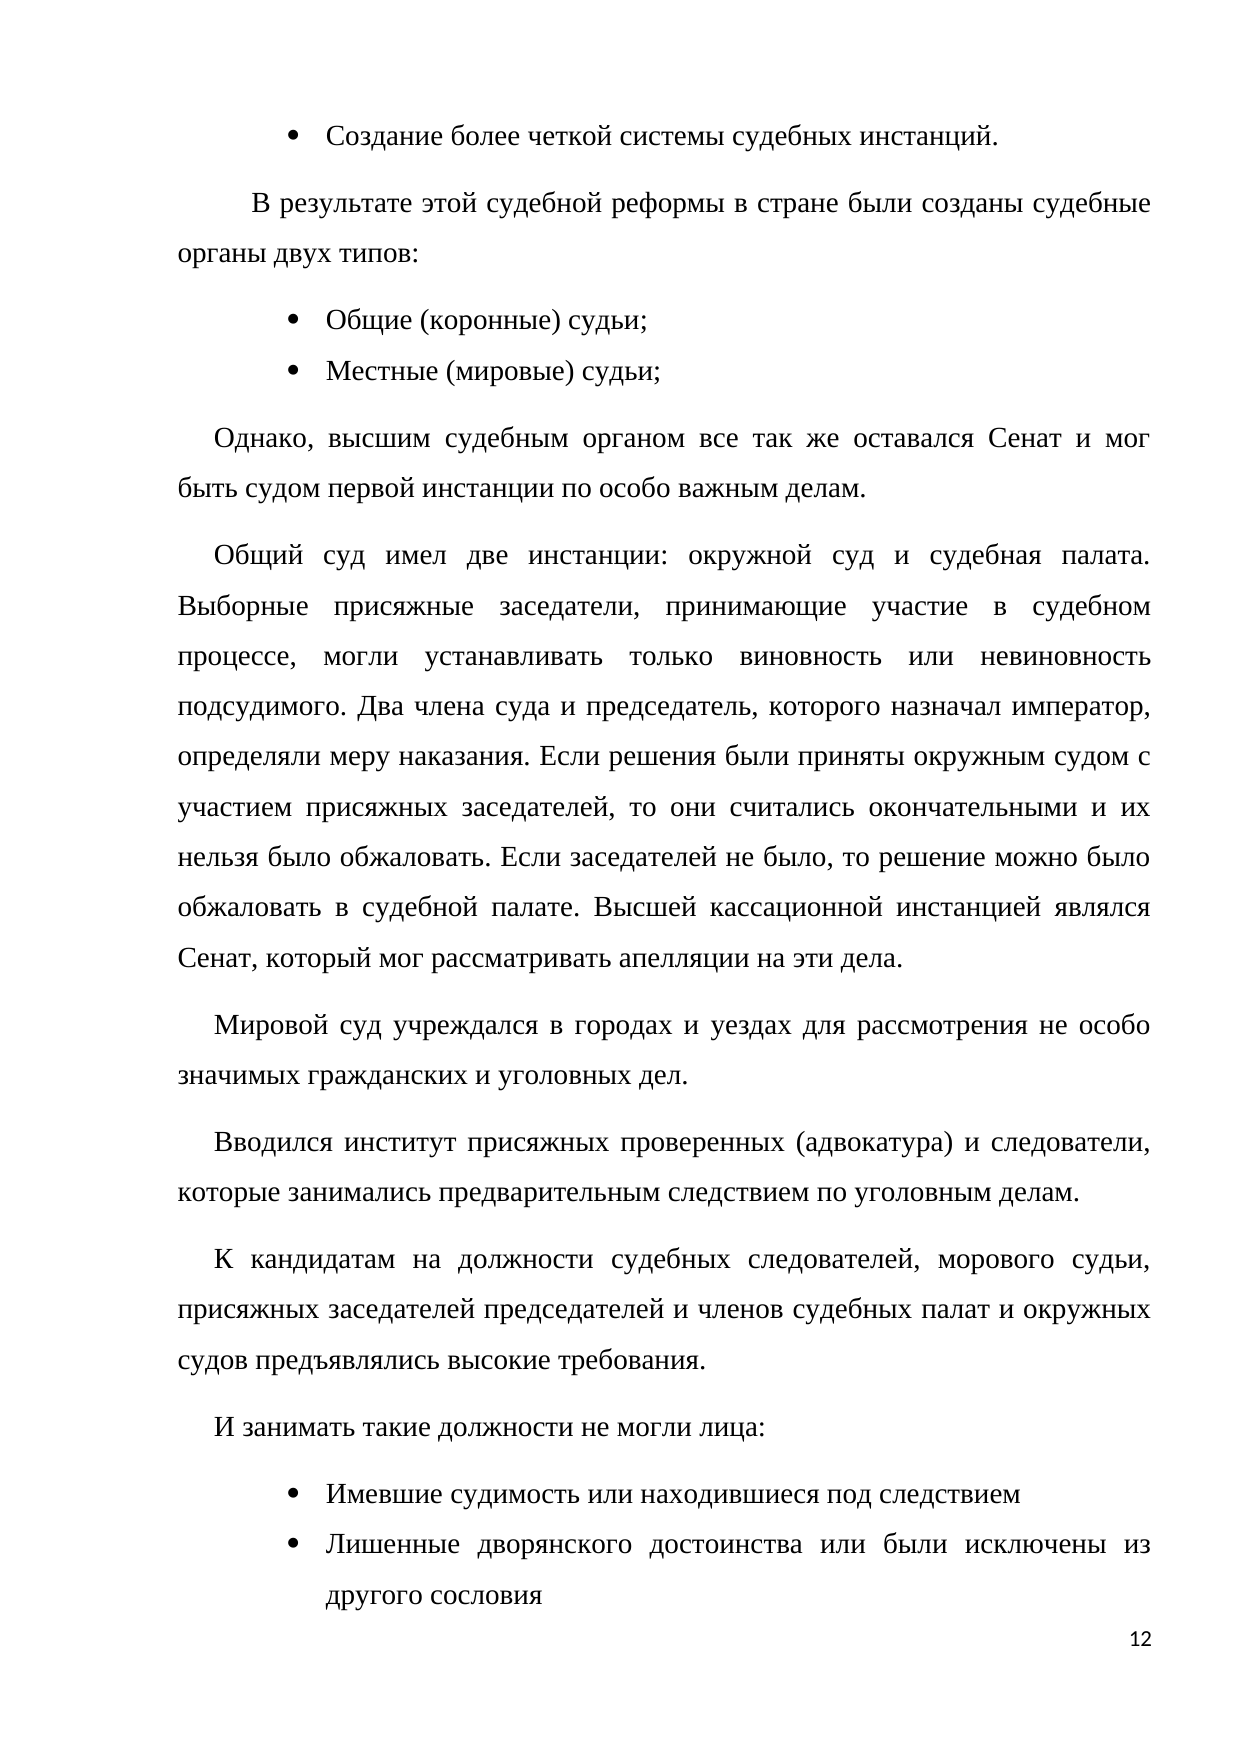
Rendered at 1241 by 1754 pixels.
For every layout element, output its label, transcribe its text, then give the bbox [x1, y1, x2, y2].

list Имевшие судимость или находившиеся под следствием [288, 1476, 1152, 1509]
list Лишенные дворянского достоинства или были исключены из другого сословия [288, 1526, 1152, 1610]
text Мировой суд учреждался в городах и уездах для рассмотрения не особо значимых гражданских и уголовных дел. [177, 1007, 1152, 1091]
list Общие (коронные) судьи; [288, 302, 1152, 336]
text Вводился институт присяжных проверенных (адвокатура) и следователи, которые занимались предварительным следствием по уголовным делам. [177, 1124, 1152, 1208]
text К кандидатам на должности судебных следователей, морового судьи, присяжных заседателей председателей и членов судебных палат и окружных судов предъявлялись высокие требования. [177, 1241, 1152, 1376]
list Местные (мировые) судьи; [288, 353, 1152, 387]
list Создание более четкой системы судебных инстанций. [288, 118, 1152, 152]
text Однако, высшим судебным органом все так же оставался Сенат и мог быть судом первой инстанции по особо важным делам. [177, 420, 1152, 504]
text И занимать такие должности не могли лица: [177, 1409, 1152, 1442]
text Общий суд имел две инстанции: окружной суд и судебная палата. Выборные присяжные заседатели, принимающие участие в судебном процессе, могли устанавливать только виновность или невиновность подсудимого. Два члена суда и председатель, которого назначал император, определяли меру наказания. Если решения были приняты окружным судом с участием присяжных заседателей, то они считались окончательными и их нельзя было обжаловать. Если заседателей не было, то решение можно было обжаловать в судебной палате. Высшей кассационной инстанцией являлся Сенат, который мог рассматривать апелляции на эти дела. [177, 537, 1152, 973]
text В результате этой судебной реформы в стране были созданы судебные органы двух типов: [177, 185, 1152, 269]
